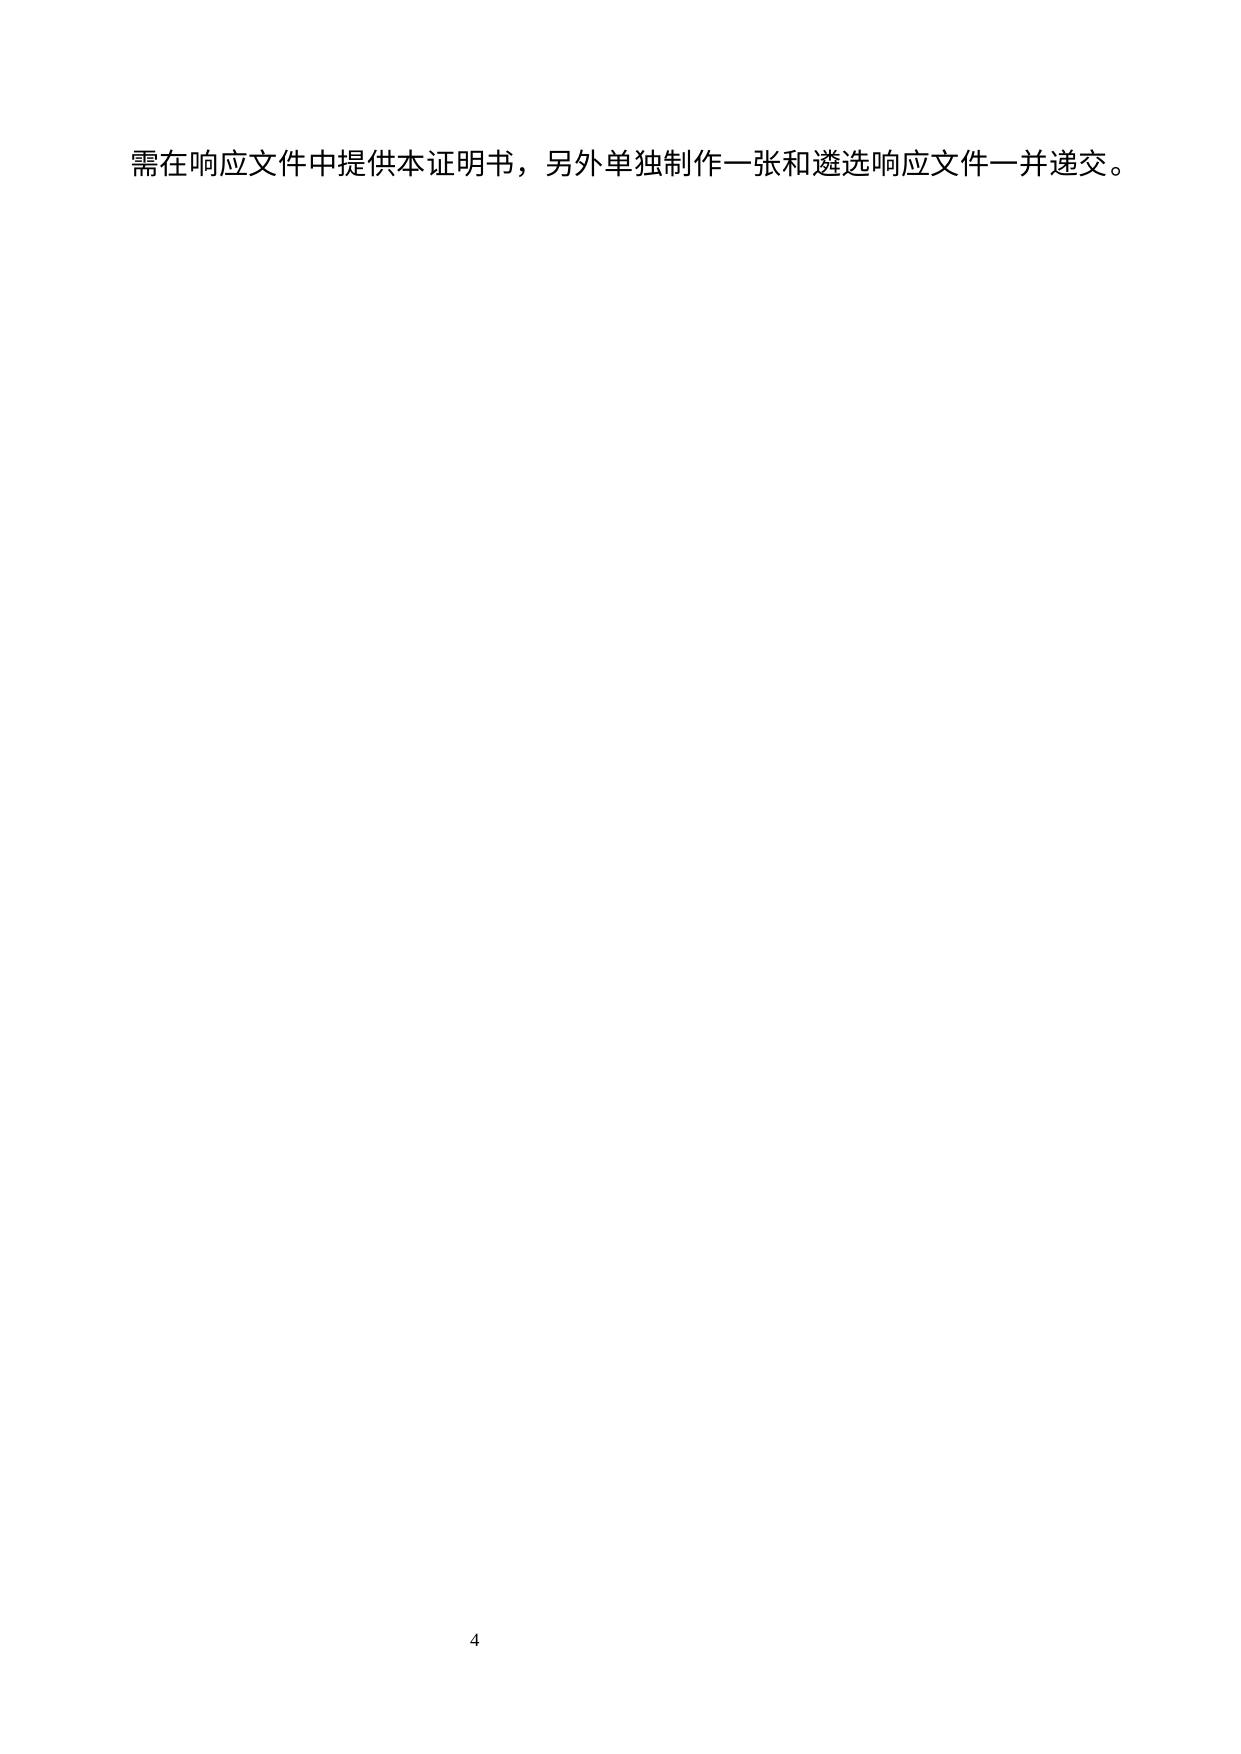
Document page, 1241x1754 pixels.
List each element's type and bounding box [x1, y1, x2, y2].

text [130, 129, 1110, 227]
